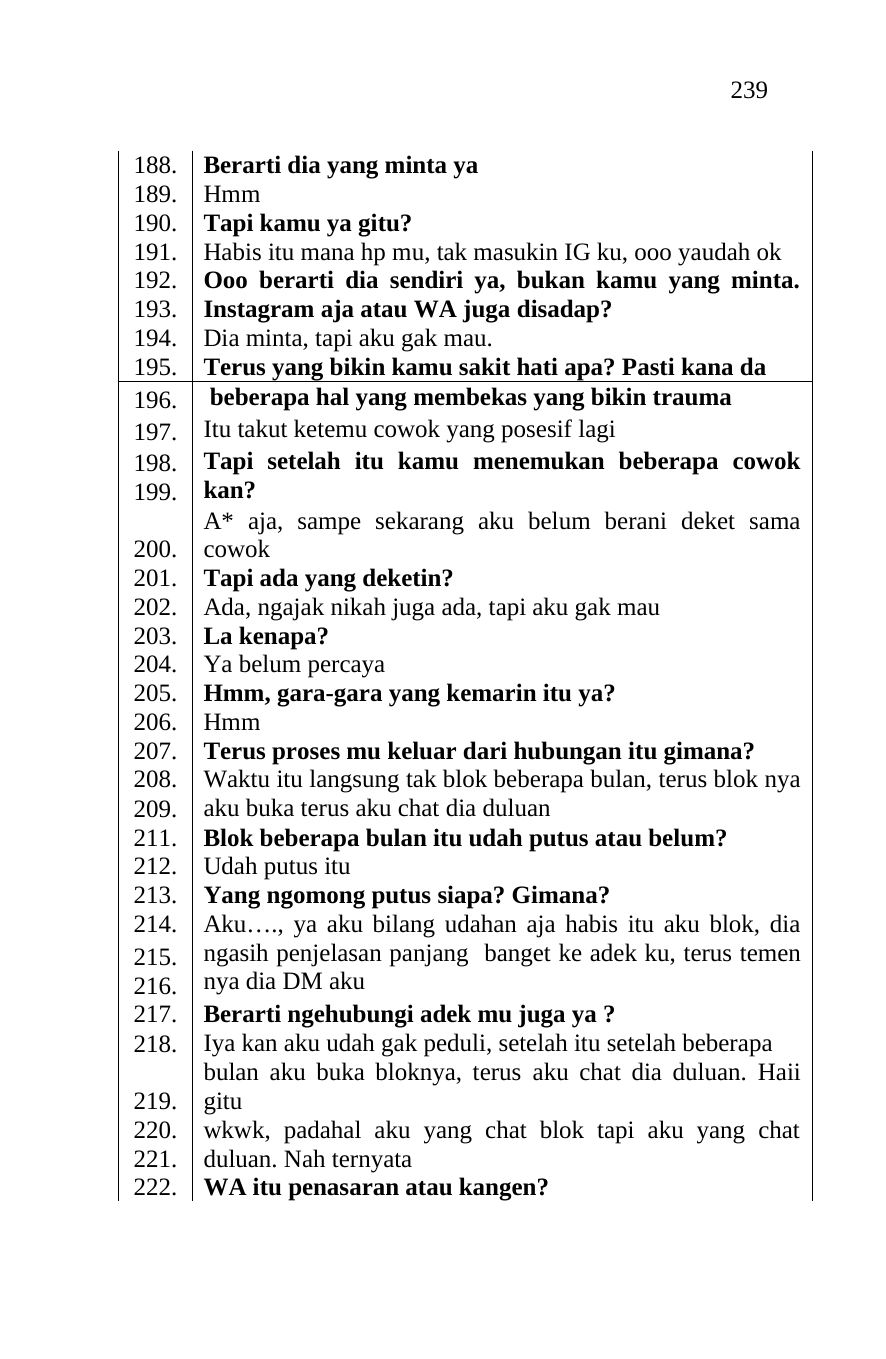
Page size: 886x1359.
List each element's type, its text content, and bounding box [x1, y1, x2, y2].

table_cell 208. [119, 765, 192, 793]
table_cell Ooo berarti dia sendiri ya, bukan kamu yang minta. Instagram aja atau WA juga disadap? [193, 266, 812, 323]
table_cell Aku…., ya aku bilang udahan aja habis itu aku blok, dia ngasih penjelasan panjang banget ke adek ku, terus temen nya dia DM aku [193, 909, 812, 999]
table_cell 215. [119, 938, 192, 971]
table_cell Berarti ngehubungi adek mu juga ya ? [193, 1000, 812, 1028]
table_cell Blok beberapa bulan itu udah putus atau belum? [193, 823, 812, 851]
table_cell wkwk, padahal aku yang chat blok tapi aku yang chat duluan. Nah ternyata [193, 1115, 812, 1172]
table_cell 217. [119, 1000, 192, 1028]
table_cell WA itu penasaran atau kangen? [193, 1173, 812, 1201]
table_cell 192. [119, 266, 192, 294]
table_cell 218. [119, 1028, 192, 1057]
table_cell 221. [119, 1144, 192, 1172]
table_cell 222. [119, 1173, 192, 1201]
table_cell 200. [119, 506, 192, 563]
table_cell Berarti dia yang minta ya [193, 151, 812, 179]
table_cell Itu takut ketemu cowok yang posesif lagi [193, 414, 812, 446]
table_cell 205. [119, 678, 192, 707]
table_cell 193. [119, 294, 192, 323]
table_cell 201. [119, 563, 192, 592]
table_cell Tapi ada yang deketin? [193, 563, 812, 592]
table_cell Terus proses mu keluar dari hubungan itu gimana? [193, 736, 812, 764]
table_cell 198. [119, 446, 192, 477]
table_cell 211. [119, 823, 192, 851]
table_cell Hmm [193, 179, 812, 208]
table_cell 189. [119, 179, 192, 208]
table_cell Dia minta, tapi aku gak mau. [193, 323, 812, 352]
table_cell Hmm, gara-gara yang kemarin itu ya? [193, 678, 812, 707]
table_cell Ada, ngajak nikah juga ada, tapi aku gak mau [193, 592, 812, 621]
table_cell 219. [119, 1058, 192, 1115]
table_cell Ya belum percaya [193, 650, 812, 678]
table_cell 209. [119, 793, 192, 823]
table_cell 191. [119, 237, 192, 266]
table_cell Tapi kamu ya gitu? [193, 208, 812, 237]
table_cell Udah putus itu [193, 851, 812, 880]
table_cell 197. [119, 414, 192, 446]
table_cell 206. [119, 707, 192, 736]
table_cell 207. [119, 736, 192, 764]
table_cell Iya kan aku udah gak peduli, setelah itu setelah beberapa [193, 1028, 812, 1057]
table_cell bulan aku buka bloknya, terus aku chat dia duluan. Haii gitu [193, 1058, 812, 1115]
table_cell Waktu itu langsung tak blok beberapa bulan, terus blok nya aku buka terus aku chat dia duluan [193, 765, 812, 823]
table_cell Tapi setelah itu kamu menemukan beberapa cowok kan? [193, 446, 812, 506]
table_cell 194. [119, 323, 192, 352]
table_cell 188. [119, 151, 192, 179]
table_cell 195. [119, 352, 192, 381]
table_cell 190. [119, 208, 192, 237]
table_cell A* aja, sampe sekarang aku belum berani deket sama cowok [193, 506, 812, 563]
table_cell Terus yang bikin kamu sakit hati apa? Pasti kana da [193, 352, 812, 381]
table_cell 220. [119, 1115, 192, 1144]
table_cell 214. [119, 909, 192, 938]
table_cell 196. [119, 382, 192, 414]
table_cell 199. [119, 477, 192, 506]
table_cell beberapa hal yang membekas yang bikin trauma [193, 382, 812, 414]
table_cell 213. [119, 880, 192, 909]
table_cell 202. [119, 592, 192, 621]
table_cell La kenapa? [193, 621, 812, 649]
table_cell Habis itu mana hp mu, tak masukin IG ku, ooo yaudah ok [193, 237, 812, 266]
table_cell 203. [119, 621, 192, 649]
table_cell 216. [119, 971, 192, 999]
table_cell Hmm [193, 707, 812, 736]
table_cell 212. [119, 851, 192, 880]
table_cell Yang ngomong putus siapa? Gimana? [193, 880, 812, 909]
table_cell 204. [119, 650, 192, 678]
